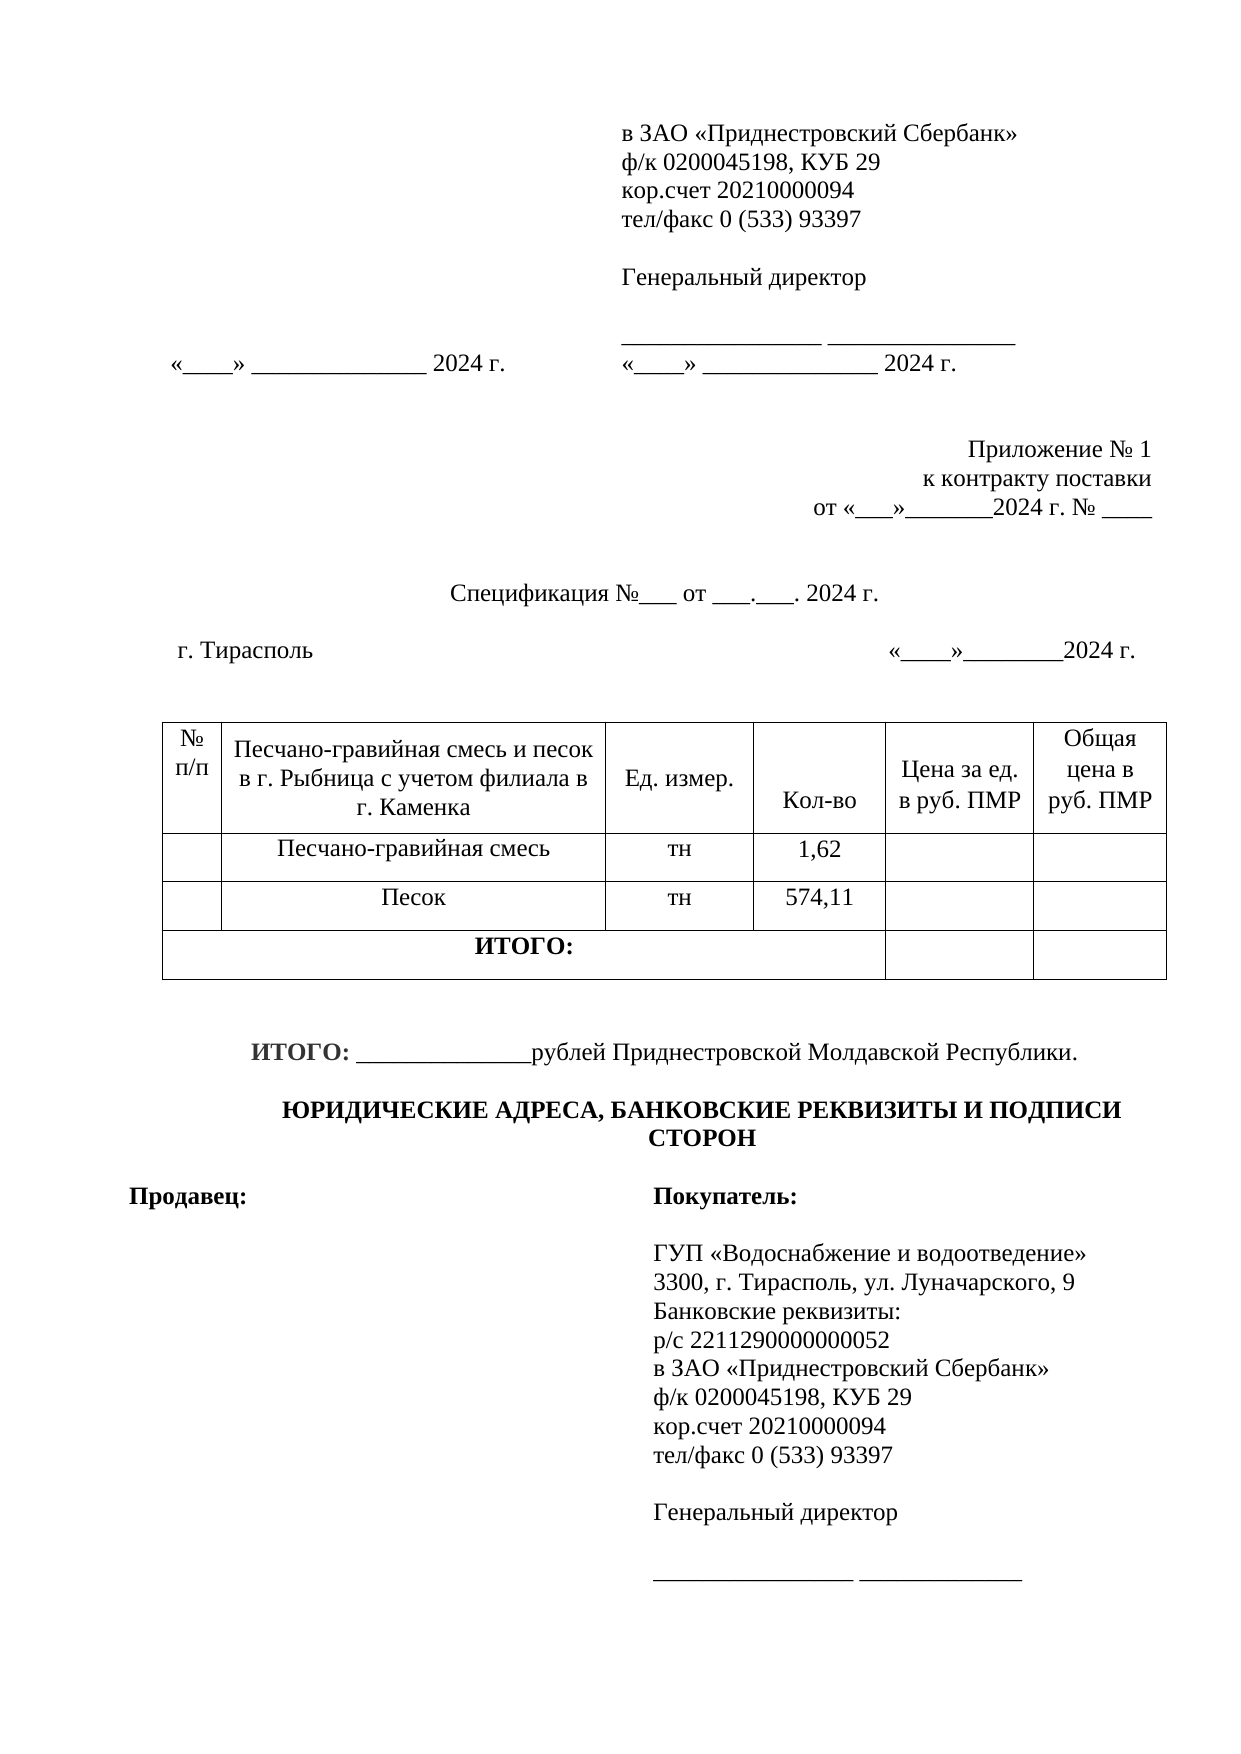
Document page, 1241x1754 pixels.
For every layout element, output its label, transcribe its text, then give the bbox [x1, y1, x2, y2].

table_cell [886, 834, 1033, 881]
table_cell Песок [222, 882, 605, 930]
table_cell [163, 834, 221, 881]
table_cell [163, 882, 221, 930]
table_header Песчано-гравийная смесь и песок в г. Рыбница с учетом филиала в г. Каменка [222, 723, 605, 832]
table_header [159, 118, 610, 377]
text от «___»_______2024 г. № ____ [177, 492, 1152, 521]
table_cell тн [606, 882, 753, 930]
table_cell [886, 931, 1033, 979]
table_header Продавец: [118, 1181, 642, 1583]
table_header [610, 118, 1109, 377]
text г. Тирасполь «____»________2024 г. [177, 636, 1152, 664]
table_cell 1,62 [754, 834, 885, 881]
text к контракту поставки [177, 463, 1152, 492]
table_cell [1034, 834, 1166, 881]
table_header Цена за ед. в руб. ПМР [886, 723, 1033, 832]
table_header № п/п [163, 723, 221, 832]
table_header Покупатель: ГУП «Водоснабжение и водоотведение» 3300, г. Тирасполь, ул. Луначарского, 9 Банковские реквизиты: р/с 2211290000000052 в ЗАО «Приднестровский Сбербанк» ф/к 0200045198, КУБ 29 кор.счет 20210000094 тел/факс 0 (533) 93397 Генеральный директор ________________ _____________ [642, 1181, 1196, 1583]
text Приложение № 1 [177, 434, 1152, 463]
table_cell 574,11 [754, 882, 885, 930]
table_cell тн [606, 834, 753, 881]
table_cell Песчано-гравийная смесь [222, 834, 605, 881]
table_cell [886, 882, 1033, 930]
table_cell [1034, 882, 1166, 930]
table_header Ед. измер. [606, 723, 753, 832]
table_header Общая цена в руб. ПМР [1034, 723, 1166, 832]
text Спецификация №___ от ___.___. 2024 г. [177, 578, 1152, 607]
table_header Кол-во [754, 723, 885, 832]
table_cell ИТОГО: [163, 931, 885, 979]
table_cell [1034, 931, 1166, 979]
text ЮРИДИЧЕСКИЕ АДРЕСА, БАНКОВСКИЕ РЕКВИЗИТЫ И ПОДПИСИ СТОРОН [252, 1095, 1152, 1152]
text ИТОГО: ______________рублей Приднестровской Молдавской Республики. [177, 1037, 1152, 1066]
